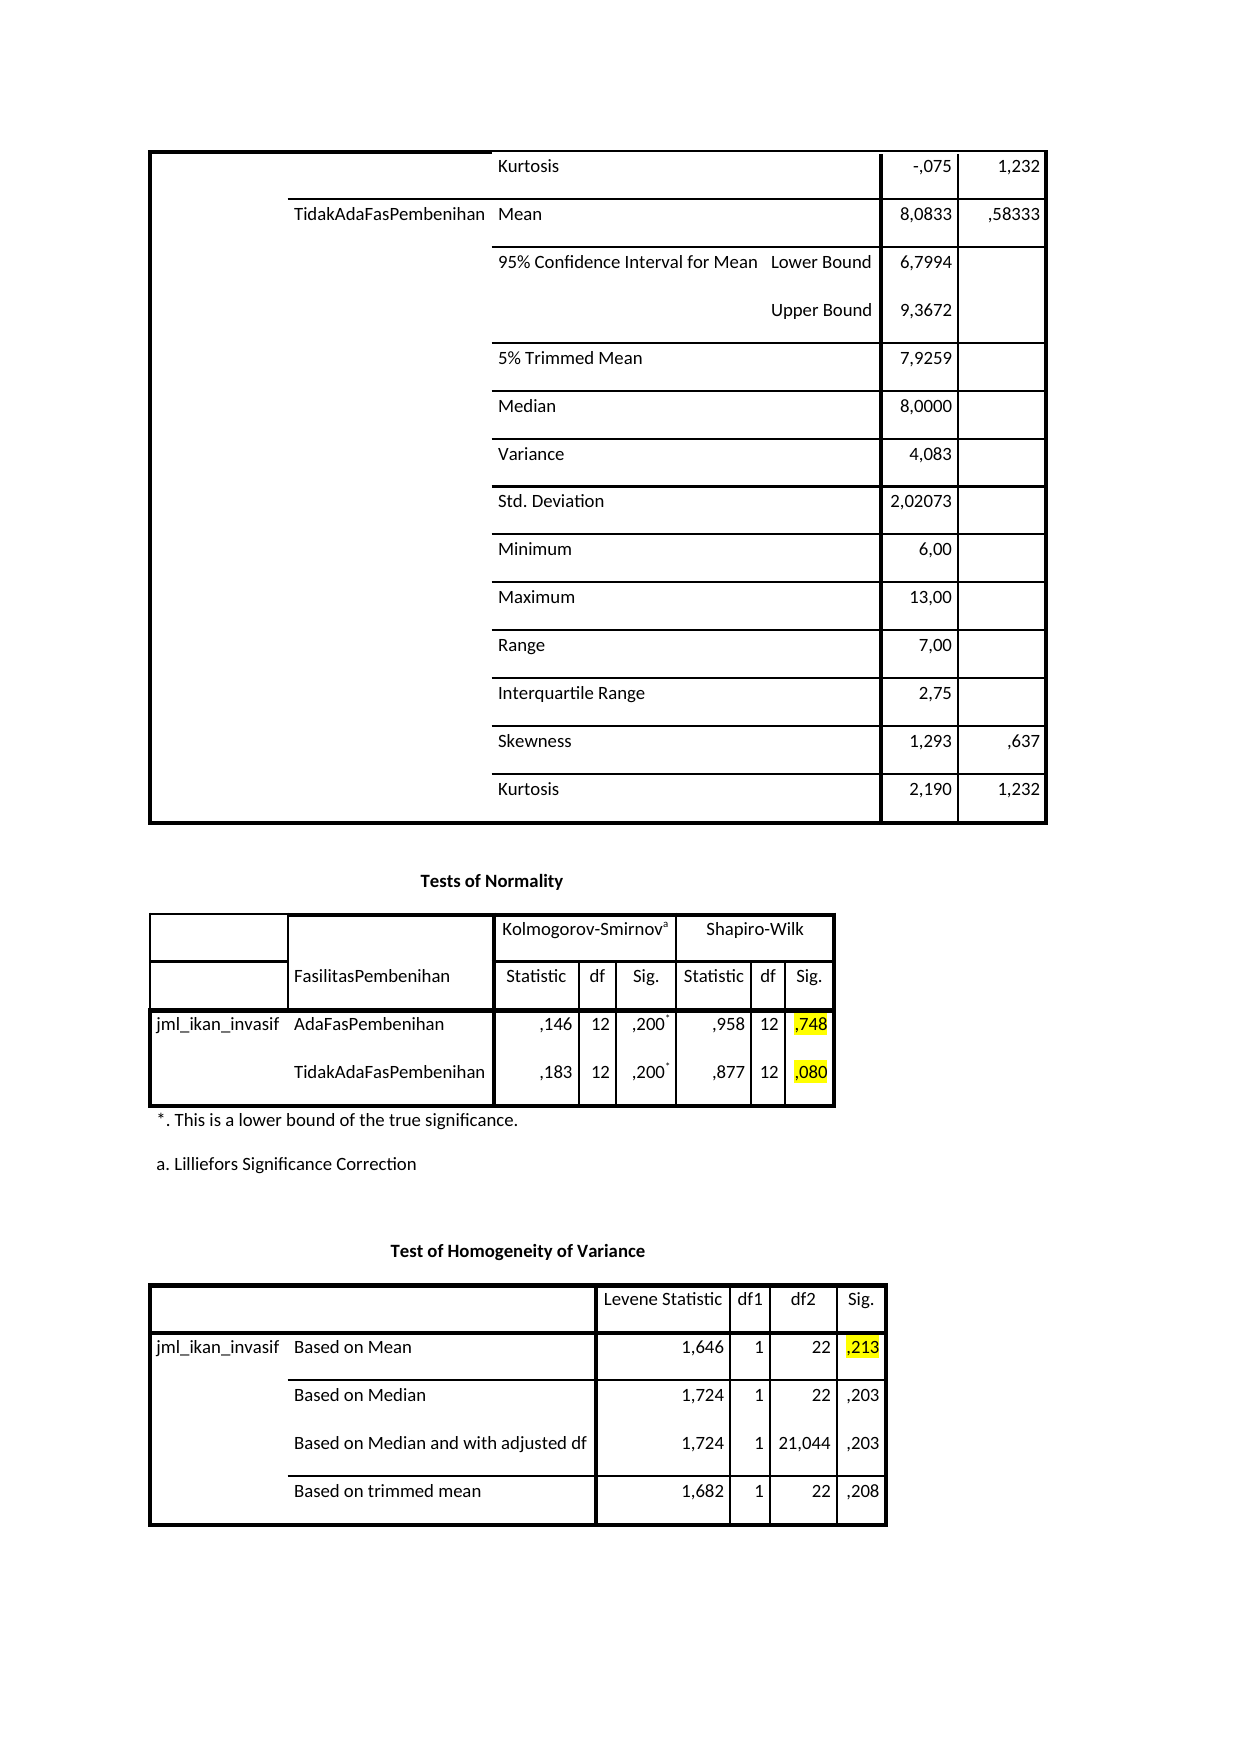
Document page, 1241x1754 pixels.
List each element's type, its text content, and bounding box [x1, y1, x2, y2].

table_cell 1,646 [598, 1335, 729, 1379]
table_cell 5% Trimmed Mean [492, 344, 879, 389]
table_cell 8,0000 [883, 392, 957, 437]
table_cell [151, 915, 287, 960]
table_cell ,146 [496, 1013, 578, 1056]
table_cell [959, 583, 1044, 629]
table_cell 2,190 [883, 775, 957, 821]
table_cell 1 [731, 1477, 769, 1523]
table_cell Lower Bound [765, 248, 879, 294]
table_cell ,877 [677, 1056, 750, 1104]
table_cell ,200* [617, 1056, 675, 1104]
table_cell 8,0833 [883, 200, 957, 246]
table_cell ,958 [677, 1013, 750, 1056]
table_cell FasilitasPembenihan [289, 917, 492, 1008]
table_cell [959, 488, 1044, 533]
table_cell Statistic [677, 963, 750, 1008]
table_cell Mean [492, 200, 879, 246]
table_cell [959, 392, 1044, 437]
table_cell 2,75 [883, 679, 957, 725]
table_cell Kolmogorov-Smirnova [496, 917, 675, 960]
table_cell 6,7994 [883, 248, 957, 294]
table_cell Sig. [617, 963, 675, 1008]
table_cell Std. Deviation [492, 488, 879, 533]
table_cell Sig. [786, 963, 832, 1008]
table_cell Range [492, 631, 879, 677]
table_cell 1,232 [959, 775, 1044, 821]
table_cell ,208 [838, 1477, 884, 1523]
table_cell jml_ikan_invasif [152, 1335, 288, 1523]
table_cell Variance [492, 440, 879, 485]
table_cell Sig. [838, 1288, 884, 1331]
table_cell df [752, 963, 784, 1008]
table_cell 12 [580, 1056, 615, 1104]
table_cell 9,3672 [883, 294, 957, 342]
table_cell ,080 [786, 1056, 832, 1104]
table_cell Levene Statistic [598, 1288, 729, 1331]
table_cell 12 [580, 1013, 615, 1056]
table_cell df2 [771, 1288, 836, 1331]
table_cell 22 [771, 1477, 836, 1523]
table_cell Upper Bound [765, 294, 879, 342]
table_cell ,213 [838, 1335, 884, 1379]
table_header Test of Homogeneity of Variance [150, 1240, 886, 1283]
table_cell 7,00 [883, 631, 957, 677]
table_cell 1 [731, 1335, 769, 1379]
table_cell 1 [731, 1381, 769, 1427]
table_cell Minimum [492, 535, 879, 581]
table_cell *. This is a lower bound of the true significance. [150, 1108, 834, 1152]
table_cell ,203 [838, 1427, 884, 1475]
table_cell df [580, 963, 615, 1008]
table_cell 1 [731, 1427, 769, 1475]
table_cell Maximum [492, 583, 879, 629]
table_cell -,075 [881, 152, 958, 198]
table_cell [152, 1288, 594, 1331]
table_cell 95% Confidence Interval for Mean [492, 248, 764, 342]
table_cell ,58333 [959, 200, 1044, 246]
table_cell Based on trimmed mean [288, 1477, 594, 1523]
table_cell TidakAdaFasPembenihan [288, 200, 492, 821]
table_cell 12 [752, 1013, 784, 1056]
table_cell ,748 [786, 1013, 832, 1056]
table_cell Kurtosis [492, 152, 881, 198]
table_cell Kurtosis [492, 775, 879, 821]
table_cell 1,724 [598, 1381, 729, 1427]
table_cell Based on Median and with adjusted df [288, 1427, 594, 1475]
table_cell 22 [771, 1381, 836, 1427]
table_cell 22 [771, 1335, 836, 1379]
table_cell 4,083 [883, 440, 957, 485]
table_cell 21,044 [771, 1427, 836, 1475]
table_cell 6,00 [883, 535, 957, 581]
table_cell ,183 [496, 1056, 578, 1104]
table_cell ,203 [838, 1381, 884, 1427]
table_cell [959, 294, 1044, 342]
table_cell Based on Mean [288, 1335, 594, 1379]
table_cell TidakAdaFasPembenihan [288, 1056, 492, 1104]
table_cell ,200* [617, 1013, 675, 1056]
table_cell [959, 344, 1044, 389]
table_cell [959, 631, 1044, 677]
table_cell [959, 440, 1044, 485]
table_cell [959, 679, 1044, 725]
table_cell 13,00 [883, 583, 957, 629]
table_cell df1 [731, 1288, 769, 1331]
table_cell 1,724 [598, 1427, 729, 1475]
table_cell Interquartile Range [492, 679, 879, 725]
table_cell jml_ikan_invasif [152, 1013, 288, 1104]
table_cell Skewness [492, 727, 879, 773]
table_cell Statistic [496, 963, 578, 1008]
table_cell AdaFasPembenihan [288, 1013, 492, 1056]
table_cell [959, 248, 1044, 294]
table_cell [151, 963, 287, 1008]
table_cell 1,232 [958, 152, 1044, 198]
table_cell a. Lilliefors Significance Correction [150, 1152, 834, 1196]
table_cell 7,9259 [883, 344, 957, 389]
table_cell [959, 535, 1044, 581]
table_cell Shapiro-Wilk [677, 917, 832, 960]
table_header Tests of Normality [150, 869, 834, 912]
table_cell Median [492, 392, 879, 437]
table_cell 2,02073 [883, 488, 957, 533]
table_cell 1,293 [883, 727, 957, 773]
table_cell 12 [752, 1056, 784, 1104]
table_cell ,637 [959, 727, 1044, 773]
table_cell Based on Median [288, 1381, 594, 1427]
table_cell 1,682 [598, 1477, 729, 1523]
